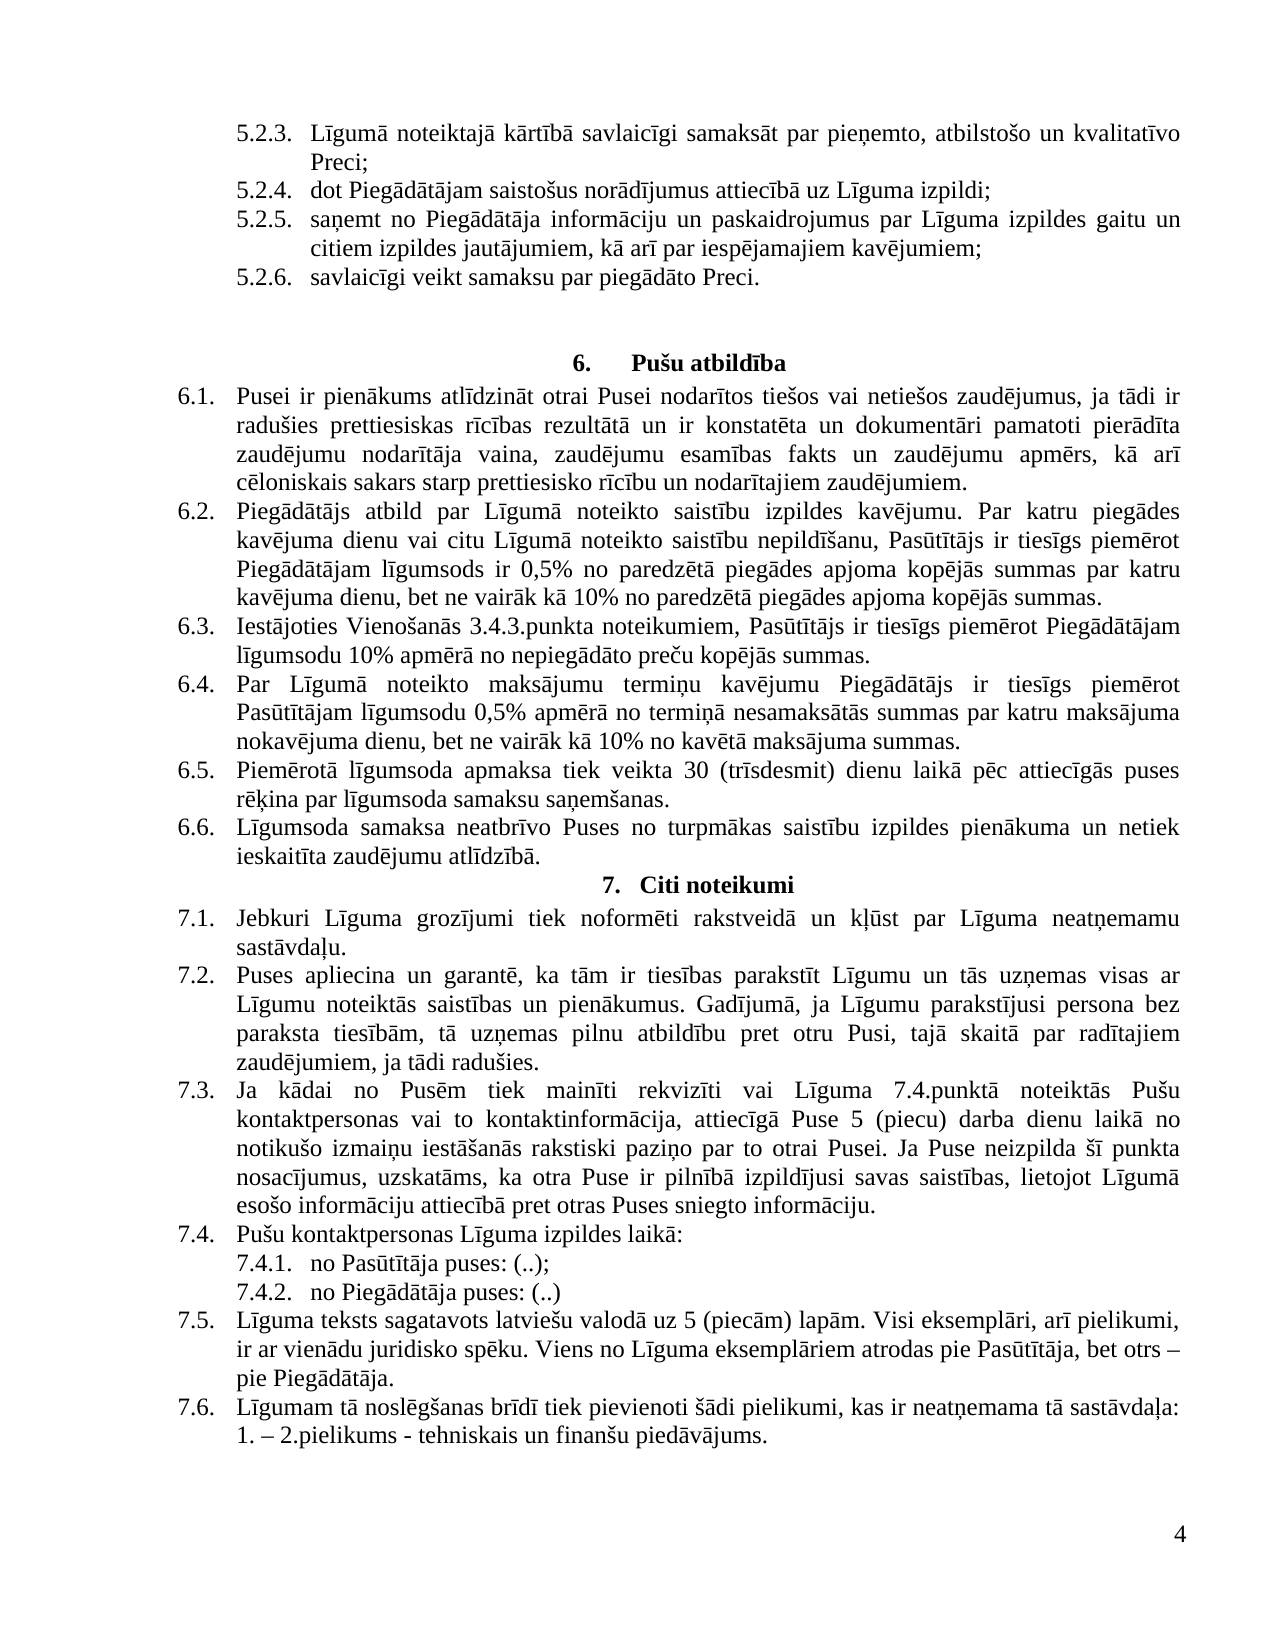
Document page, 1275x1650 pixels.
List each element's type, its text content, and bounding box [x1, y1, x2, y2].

list Ja kādai no Pusēm tiek mainīti rekvizīti vai Līguma 7.4.punktā noteiktās Pušu kontaktpersonas vai to kontaktinformācija, attiecīgā Puse 5 (piecu) darba dienu laikā no notikušo izmaiņu iestāšanās rakstiski paziņo par to otrai Pusei. Ja Puse neizpilda šī punkta nosacījumus, uzskatāms, ka otra Puse ir pilnībā izpildījusi savas saistības, lietojot Līgumā esošo informāciju attiecībā pret otras Puses sniegto informāciju. [177, 1075, 1181, 1219]
list Par Līgumā noteikto maksājumu termiņu kavējumu Piegādātājs ir tiesīgs piemērot Pasūtītājam līgumsodu 0,5% apmērā no termiņā nesamaksātās summas par katru maksājuma nokavējuma dienu, bet ne vairāk kā 10% no kavētā maksājuma summas. [177, 669, 1181, 755]
list Iestājoties Vienošanās 3.4.3.punkta noteikumiem, Pasūtītājs ir tiesīgs piemērot Piegādātājam līgumsodu 10% apmērā no nepiegādāto preču kopējās summas. [177, 611, 1181, 669]
list Pusei ir pienākums atlīdzināt otrai Pusei nodarītos tiešos vai netiešos zaudējumus, ja tādi ir radušies prettiesiskas rīcības rezultātā un ir konstatēta un dokumentāri pamatoti pierādīta zaudējumu nodarītāja vaina, zaudējumu esamības fakts un zaudējumu apmērs, kā arī cēloniskais sakars starp prettiesisko rīcību un nodarītajiem zaudējumiem. [177, 381, 1181, 496]
list Puses apliecina un garantē, ka tām ir tiesības parakstīt Līgumu un tās uzņemas visas ar Līgumu noteiktās saistības un pienākumus. Gadījumā, ja Līgumu parakstījusi persona bez paraksta tiesībām, tā uzņemas pilnu atbildību pret otru Pusi, tajā skaitā par radītajiem zaudējumiem, ja tādi radušies. [177, 960, 1181, 1075]
list Līguma teksts sagatavots latviešu valodā uz 5 (piecām) lapām. Visi eksemplāri, arī pielikumi, ir ar vienādu juridisko spēku. Viens no Līguma eksemplāriem atrodas pie Pasūtītāja, bet otrs – pie Piegādātāja. [177, 1305, 1181, 1392]
list no Pasūtītāja puses: (..); [236, 1248, 1181, 1277]
list dot Piegādātājam saistošus norādījumus attiecībā uz Līguma izpildi; [236, 176, 1181, 204]
list Līgumsoda samaksa neatbrīvo Puses no turpmākas saistību izpildes pienākuma un netiek ieskaitīta zaudējumu atlīdzībā. [177, 812, 1181, 870]
list savlaicīgi veikt samaksu par piegādāto Preci. [236, 262, 1181, 291]
list Piemērotā līgumsoda apmaksa tiek veikta 30 (trīsdesmit) dienu laikā pēc attiecīgās puses rēķina par līgumsoda samaksu saņemšanas. [177, 755, 1181, 812]
list Piegādātājs atbild par Līgumā noteikto saistību izpildes kavējumu. Par katru piegādes kavējuma dienu vai citu Līgumā noteikto saistību nepildīšanu, Pasūtītājs ir tiesīgs piemērot Piegādātājam līgumsods ir 0,5% no paredzētā piegādes apjoma kopējās summas par katru kavējuma dienu, bet ne vairāk kā 10% no paredzētā piegādes apjoma kopējās summas. [177, 496, 1181, 611]
list Līgumā noteiktajā kārtībā savlaicīgi samaksāt par pieņemto, atbilstošo un kvalitatīvo Preci; [236, 118, 1181, 176]
list Jebkuri Līguma grozījumi tiek noformēti rakstveidā un kļūst par Līguma neatņemamu sastāvdaļu. [177, 903, 1181, 960]
list Citi noteikumi [215, 870, 1181, 899]
list Pušu kontaktpersonas Līguma izpildes laikā: [177, 1219, 1181, 1248]
list Līgumam tā noslēgšanas brīdī tiek pievienoti šādi pielikumi, kas ir neatņemama tā sastāvdaļa: 1. – 2.pielikums - tehniskais un finanšu piedāvājums. [177, 1392, 1181, 1449]
list no Piegādātāja puses: (..) [236, 1277, 1181, 1305]
list saņemt no Piegādātāja informāciju un paskaidrojumus par Līguma izpildes gaitu un citiem izpildes jautājumiem, kā arī par iespējamajiem kavējumiem; [236, 204, 1181, 262]
list Pušu atbildība [177, 348, 1181, 377]
